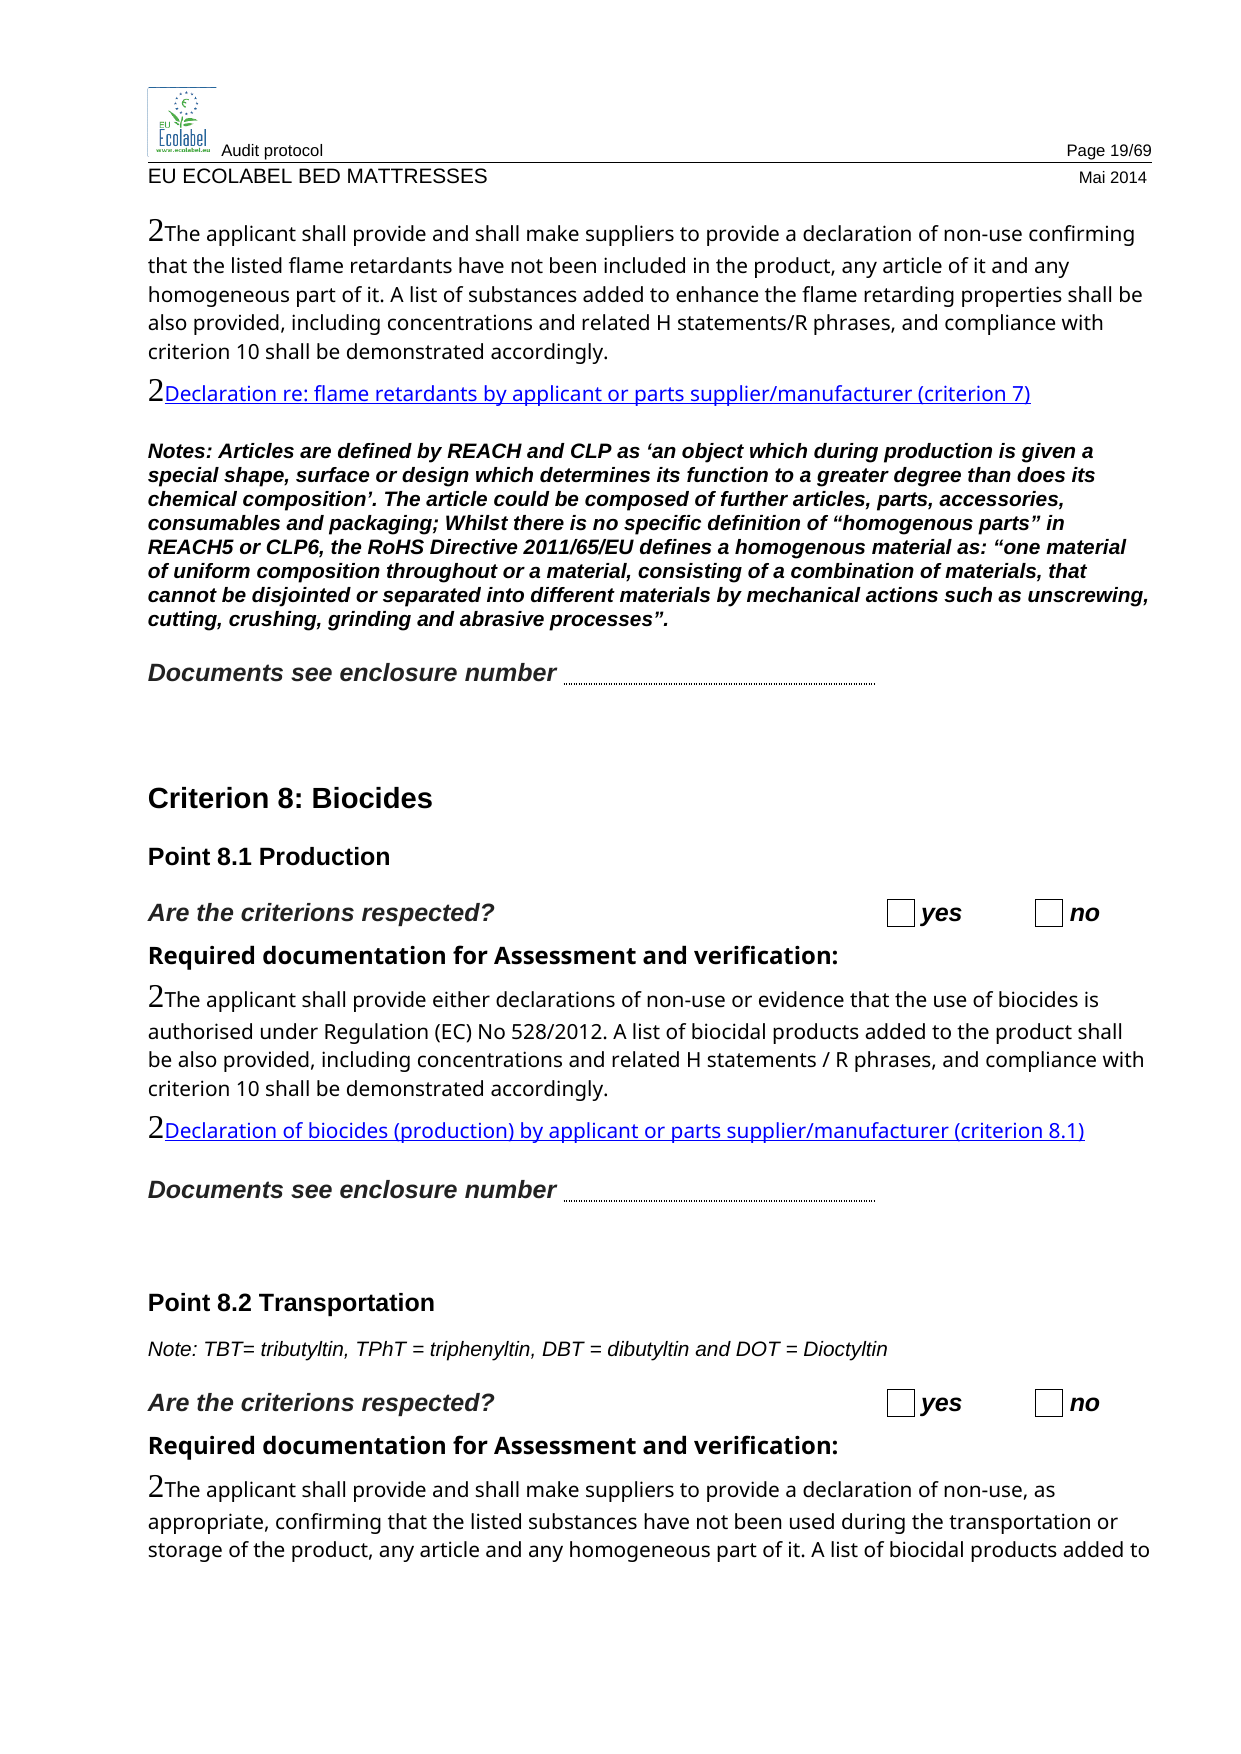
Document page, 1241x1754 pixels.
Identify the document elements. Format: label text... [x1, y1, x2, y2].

text Note: TBT= tributyltin, TPhT = triphenyltin, DBT = dibutyltin and DOT = Dioctyltin [148, 1329, 1152, 1360]
text Declaration re: flame retardants by applicant or parts supplier/manufacturer (criterion 7) [148, 365, 1152, 411]
text Notes: Articles are defined by REACH and CLP as ‘an object which during production is given a special shape, surface or design which determines its function to a greater degree than does its chemical composition’. The article could be composed of further articles, parts, accessories, consumables and packaging; Whilst there is no specific definition of “homogenous parts” in REACH5 or CLP6, the RoHS Directive 2011/65/EU defines a homogenous material as: “one material of uniform composition throughout or a material, consisting of a combination of materials, that cannot be disjointed or separated into different materials by mechanical actions such as unscrewing, cutting, crushing, grinding and abrasive processes”. [148, 439, 1152, 631]
text The applicant shall provide either declarations of non-use or evidence that the use of biocides is authorised under Regulation (EC) No 528/2012. A list of biocidal products added to the product shall be also provided, including concentrations and related H statements / R phrases, and compliance with criterion 10 shall be demonstrated accordingly. [148, 972, 1152, 1102]
text Required documentation for Assessment and verification: [148, 1429, 1152, 1462]
text Declaration of biocides (production) by applicant or parts supplier/manufacturer (criterion 8.1) [148, 1102, 1152, 1148]
subtitle Point 8.1 Production [148, 839, 1152, 870]
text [148, 1462, 1152, 1564]
subtitle Are the criterions respected? yes no [148, 895, 1152, 927]
subtitle Are the criterions respected? yes no [148, 1385, 1152, 1417]
subtitle Point 8.2 Transportation [148, 1285, 1152, 1317]
text Required documentation for Assessment and verification: [148, 939, 1152, 972]
subtitle Documents see enclosure number [148, 656, 1152, 687]
subtitle Criterion 8: Biocides [148, 779, 1152, 814]
text The applicant shall provide and shall make suppliers to provide a declaration of non-use confirming that the listed flame retardants have not been included in the product, any article of it and any homogeneous part of it. A list of substances added to enhance the flame retarding properties shall be also provided, including concentrations and related H statements/R phrases, and compliance with criterion 10 shall be demonstrated accordingly. [148, 206, 1152, 365]
subtitle Documents see enclosure number [148, 1173, 1152, 1204]
